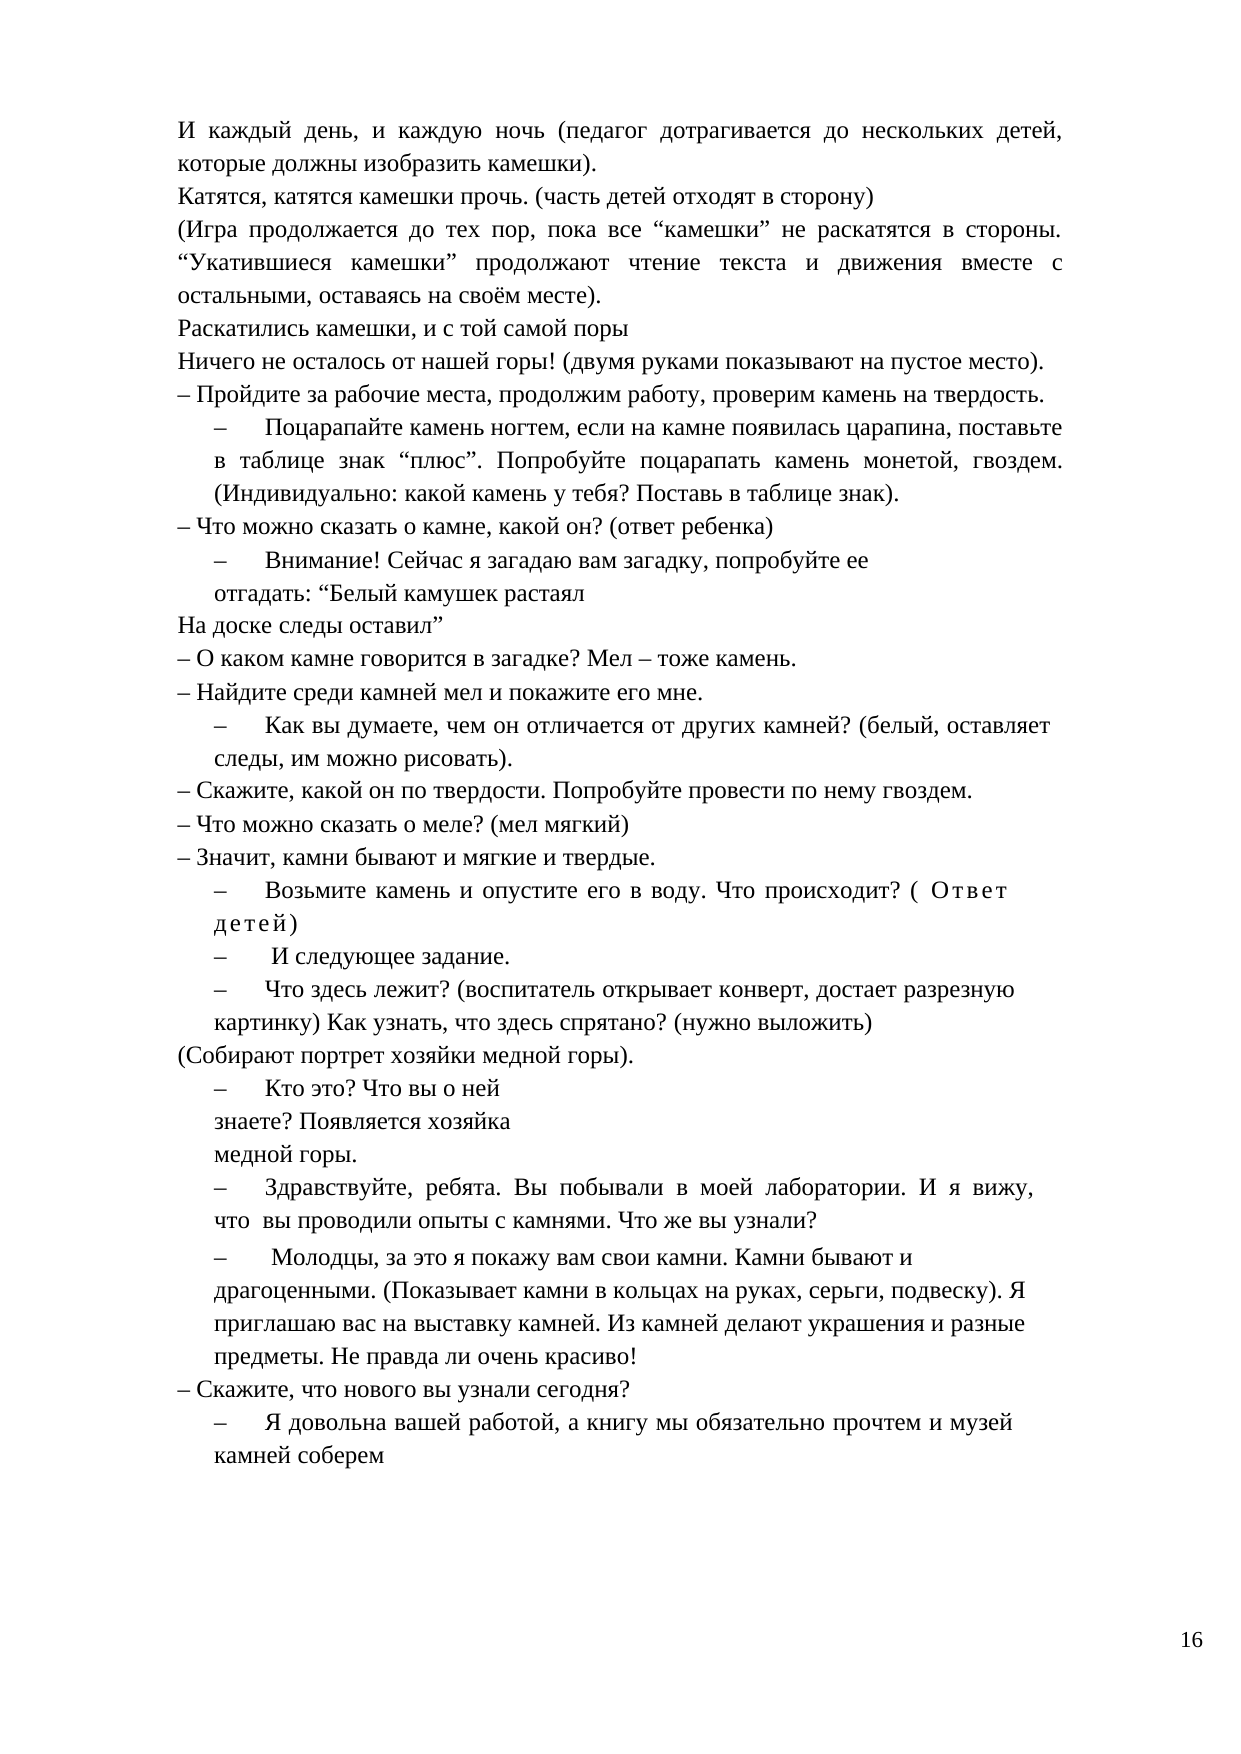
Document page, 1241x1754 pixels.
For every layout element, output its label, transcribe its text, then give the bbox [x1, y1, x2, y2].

text (Собирают портрет хозяйки медной горы). [177, 1040, 1203, 1069]
list Я довольна вашей работой, а книгу мы обязательно прочтем и музей камней соберем [214, 1407, 1014, 1469]
list Поцарапайте камень ногтем, если на камне появилась царапина, поставьте в таблице знак “плюс”. Попробуйте поцарапать камень монетой, гвоздем. (Индивидуально: какой камень у тебя? Поставь в таблице знак). [214, 412, 1063, 507]
list Здравствуйте, ребята. Вы побывали в моей лаборатории. И я вижу, что вы проводили опыты с камнями. Что же вы узнали? [214, 1172, 1063, 1234]
list Молодцы, за это я покажу вам свои камни. Камни бывают и драгоценными. (Показывает камни в кольцах на руках, серьги, подвеску). Я приглашаю вас на выставку камней. Из камней делают украшения и разные предметы. Не правда ли очень красиво! [214, 1242, 1063, 1370]
list Внимание! Сейчас я загадаю вам загадку, попробуйте ее отгадать: “Белый камушек растаял [214, 545, 904, 606]
list Как вы думаете, чем он отличается от других камней? (белый, оставляет следы, им можно рисовать). [214, 710, 1063, 772]
list О каком камне говорится в загадке? Мел – тоже камень. [177, 643, 1203, 672]
text И каждый день, и каждую ночь (педагог дотрагивается до нескольких детей, которые должны изобразить камешки). [177, 115, 1063, 177]
text (Игра продолжается до тех пор, пока все “камешки” не раскатятся в стороны. “Укатившиеся камешки” продолжают чтение текста и движения вместе с остальными, оставаясь на своём месте). [177, 214, 1063, 309]
list Значит, камни бывают и мягкие и твердые. [177, 842, 1203, 871]
text Ничего не осталось от нашей горы! (двумя руками показывают на пустое место). [177, 346, 1203, 375]
list Пройдите за рабочие места, продолжим работу, проверим камень на твердость. [177, 379, 1203, 408]
list И следующее задание. [214, 941, 1063, 970]
list Возьмите камень и опустите его в воду. Что происходит? ( Ответ детей) [214, 875, 1063, 937]
list Что можно сказать о меле? (мел мягкий) [177, 809, 1203, 838]
list Кто это? Что вы о ней знаете? Появляется хозяйка медной горы. [214, 1073, 539, 1168]
list Найдите среди камней мел и покажите его мне. [177, 677, 1203, 706]
list Скажите, какой он по твердости. Попробуйте провести по нему гвоздем. [177, 776, 1203, 804]
text Катятся, катятся камешки прочь. (часть детей отходят в сторону) [177, 181, 1203, 210]
text На доске следы оставил” [177, 611, 1203, 639]
list Что можно сказать о камне, какой он? (ответ ребенка) [177, 512, 1203, 540]
text Раскатились камешки, и с той самой поры [177, 313, 1203, 342]
list Что здесь лежит? (воспитатель открывает конверт, достает разрезную картинку) Как узнать, что здесь спрятано? (нужно выложить) [214, 974, 1063, 1036]
list Скажите, что нового вы узнали сегодня? [177, 1374, 1203, 1403]
